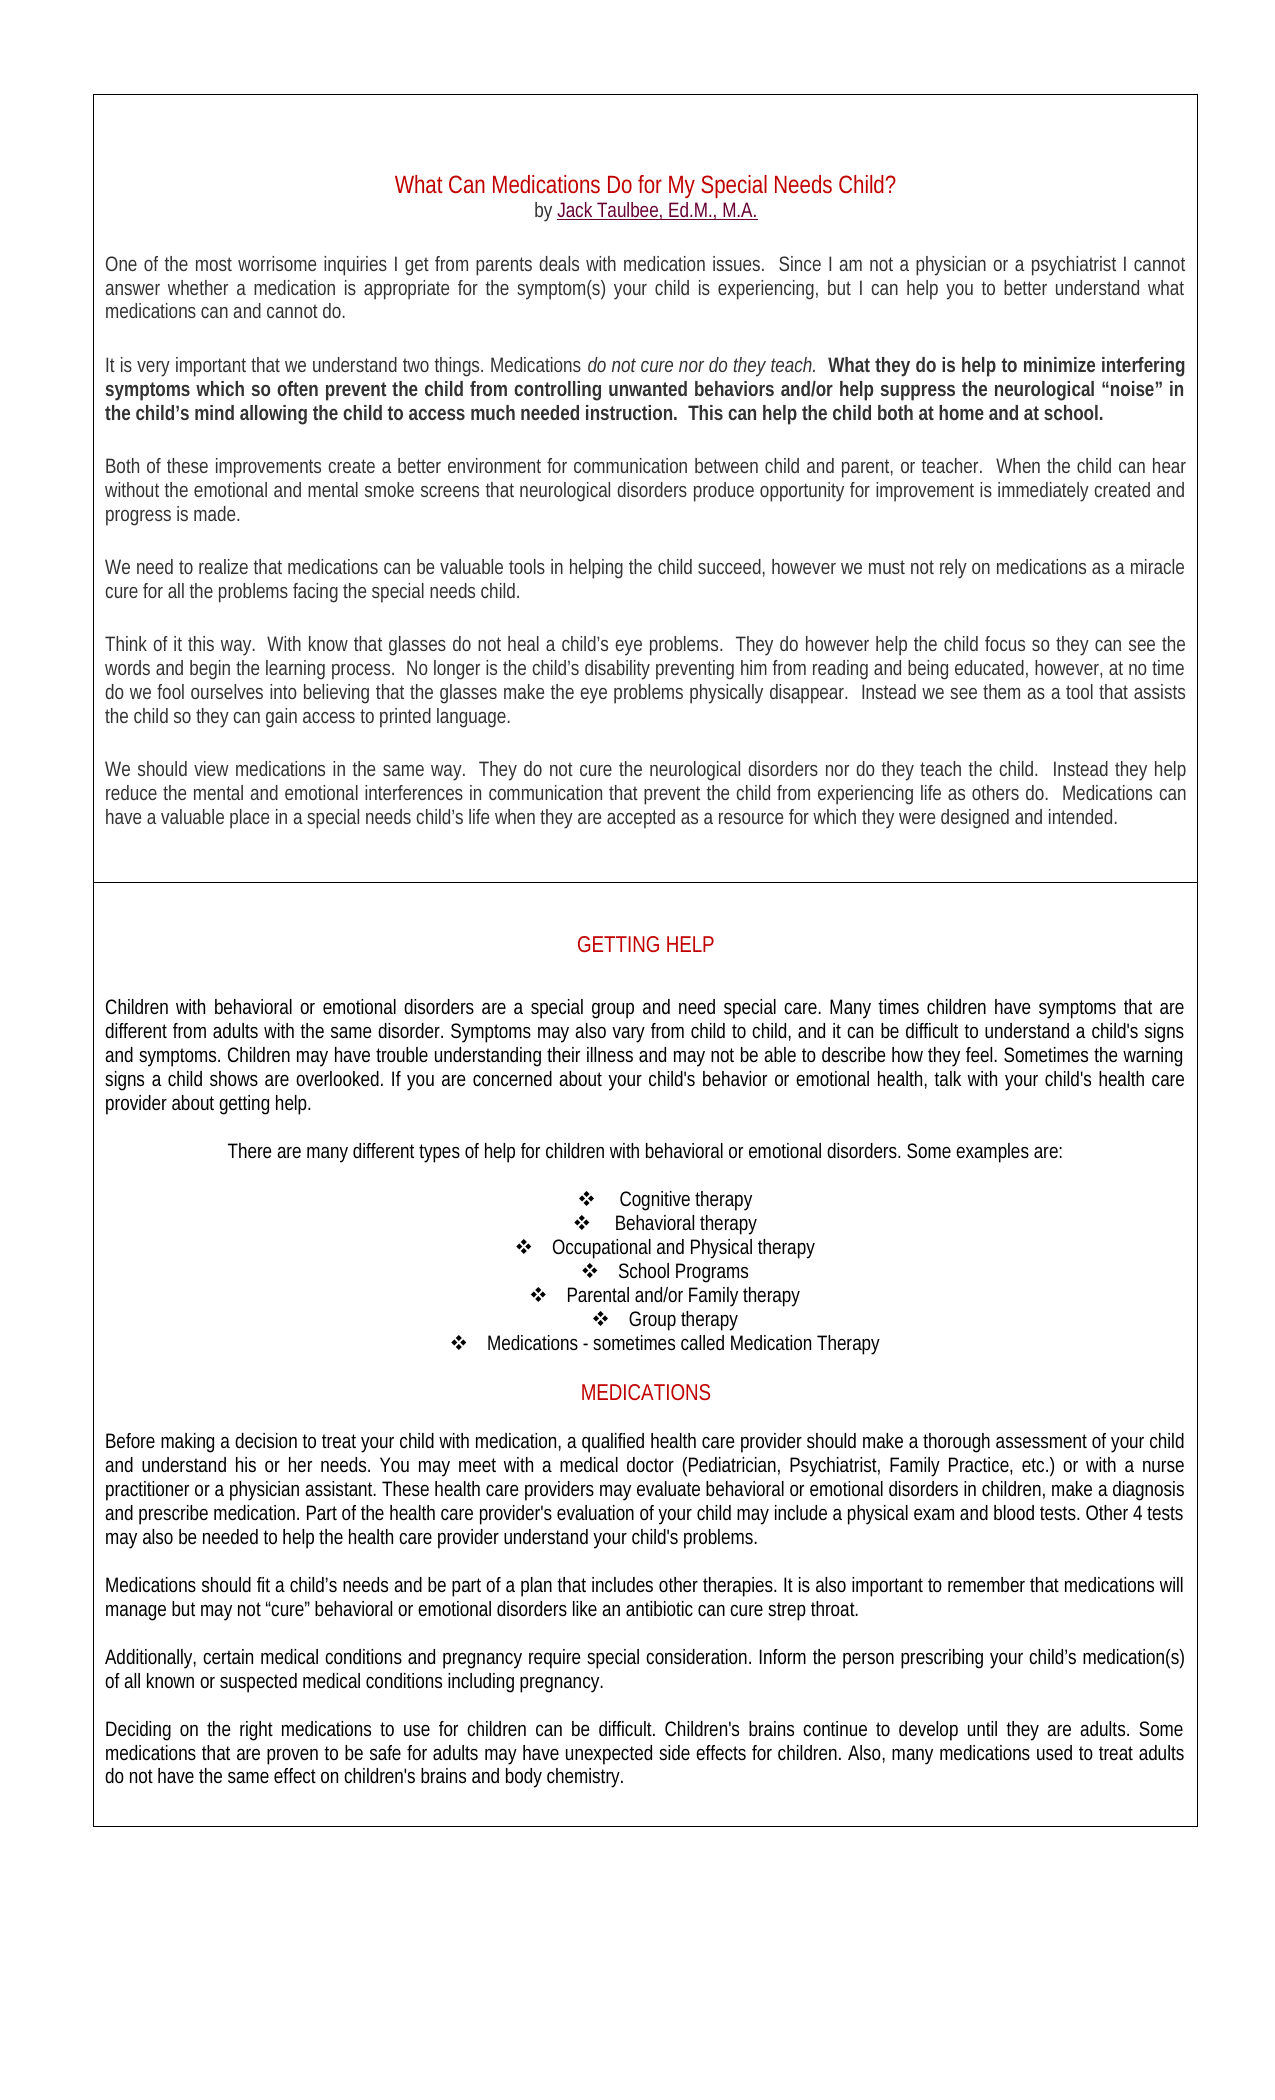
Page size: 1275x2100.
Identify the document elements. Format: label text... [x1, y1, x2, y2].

table_cell GETTING HELP Children with behavioral or emotional disorders are a special group and need special care. Many times children have symptoms that are different from adults with the same disorder. Symptoms may also vary from child to child, and it can be difficult to understand a child's signs and symptoms. Children may have trouble understanding their illness and may not be able to describe how they feel. Sometimes the warning signs a child shows are overlooked. If you are concerned about your child's behavior or emotional health, talk with your child's health care provider about getting help. There are many different types of help for children with behavioral or emotional disorders. Some examples are: Cognitive therapy Behavioral therapy Occupational and Physical therapy School Programs Parental and/or Family therapy Group therapy Medications - sometimes called Medication Therapy MEDICATIONS Before making a decision to treat your child with medication, a qualified health care provider should make a thorough assessment of your child and understand his or her needs. You may meet with a medical doctor (Pediatrician, Psychiatrist, Family Practice, etc.) or with a nurse practitioner or a physician assistant. These health care providers may evaluate behavioral or emotional disorders in children, make a diagnosis and prescribe medication. Part of the health care provider's evaluation of your child may include a physical exam and blood tests. Other 4 tests may also be needed to help the health care provider understand your child's problems. Medications should fit a child’s needs and be part of a plan that includes other therapies. It is also important to remember that medications will manage but may not “cure” behavioral or emotional disorders like an antibiotic can cure strep throat. Additionally, certain medical conditions and pregnancy require special consideration. Inform the person prescribing your child’s medication(s) of all known or suspected medical conditions including pregnancy. Deciding on the right medications to use for children can be difficult. Children's brains continue to develop until they are adults. Some medications that are proven to be safe for adults may have unexpected side effects for children. Also, many medications used to treat adults do not have the same effect on children's brains and body chemistry. [94, 883, 1197, 1826]
table_header What Can Medications Do for My Special Needs Child? by Jack Taulbee, Ed.M., M.A. One of the most worrisome inquiries I get from parents deals with medication issues. Since I am not a physician or a psychiatrist I cannot answer whether a medication is appropriate for the symptom(s) your child is experiencing, but I can help you to better understand what medications can and cannot do. It is very important that we understand two things. Medications do not cure nor do they teach. What they do is help to minimize interfering symptoms which so often prevent the child from controlling unwanted behaviors and/or help suppress the neurological “noise” in the child’s mind allowing the child to access much needed instruction. This can help the child both at home and at school. Both of these improvements create a better environment for communication between child and parent, or teacher. When the child can hear without the emotional and mental smoke screens that neurological disorders produce opportunity for improvement is immediately created and progress is made. We need to realize that medications can be valuable tools in helping the child succeed, however we must not rely on medications as a miracle cure for all the problems facing the special needs child. Think of it this way. With know that glasses do not heal a child’s eye problems. They do however help the child focus so they can see the words and begin the learning process. No longer is the child’s disability preventing him from reading and being educated, however, at no time do we fool ourselves into believing that the glasses make the eye problems physically disappear. Instead we see them as a tool that assists the child so they can gain access to printed language. We should view medications in the same way. They do not cure the neurological disorders nor do they teach the child. Instead they help reduce the mental and emotional interferences in communication that prevent the child from experiencing life as others do. Medications can have a valuable place in a special needs child’s life when they are accepted as a resource for which they were designed and intended. [94, 95, 1197, 882]
